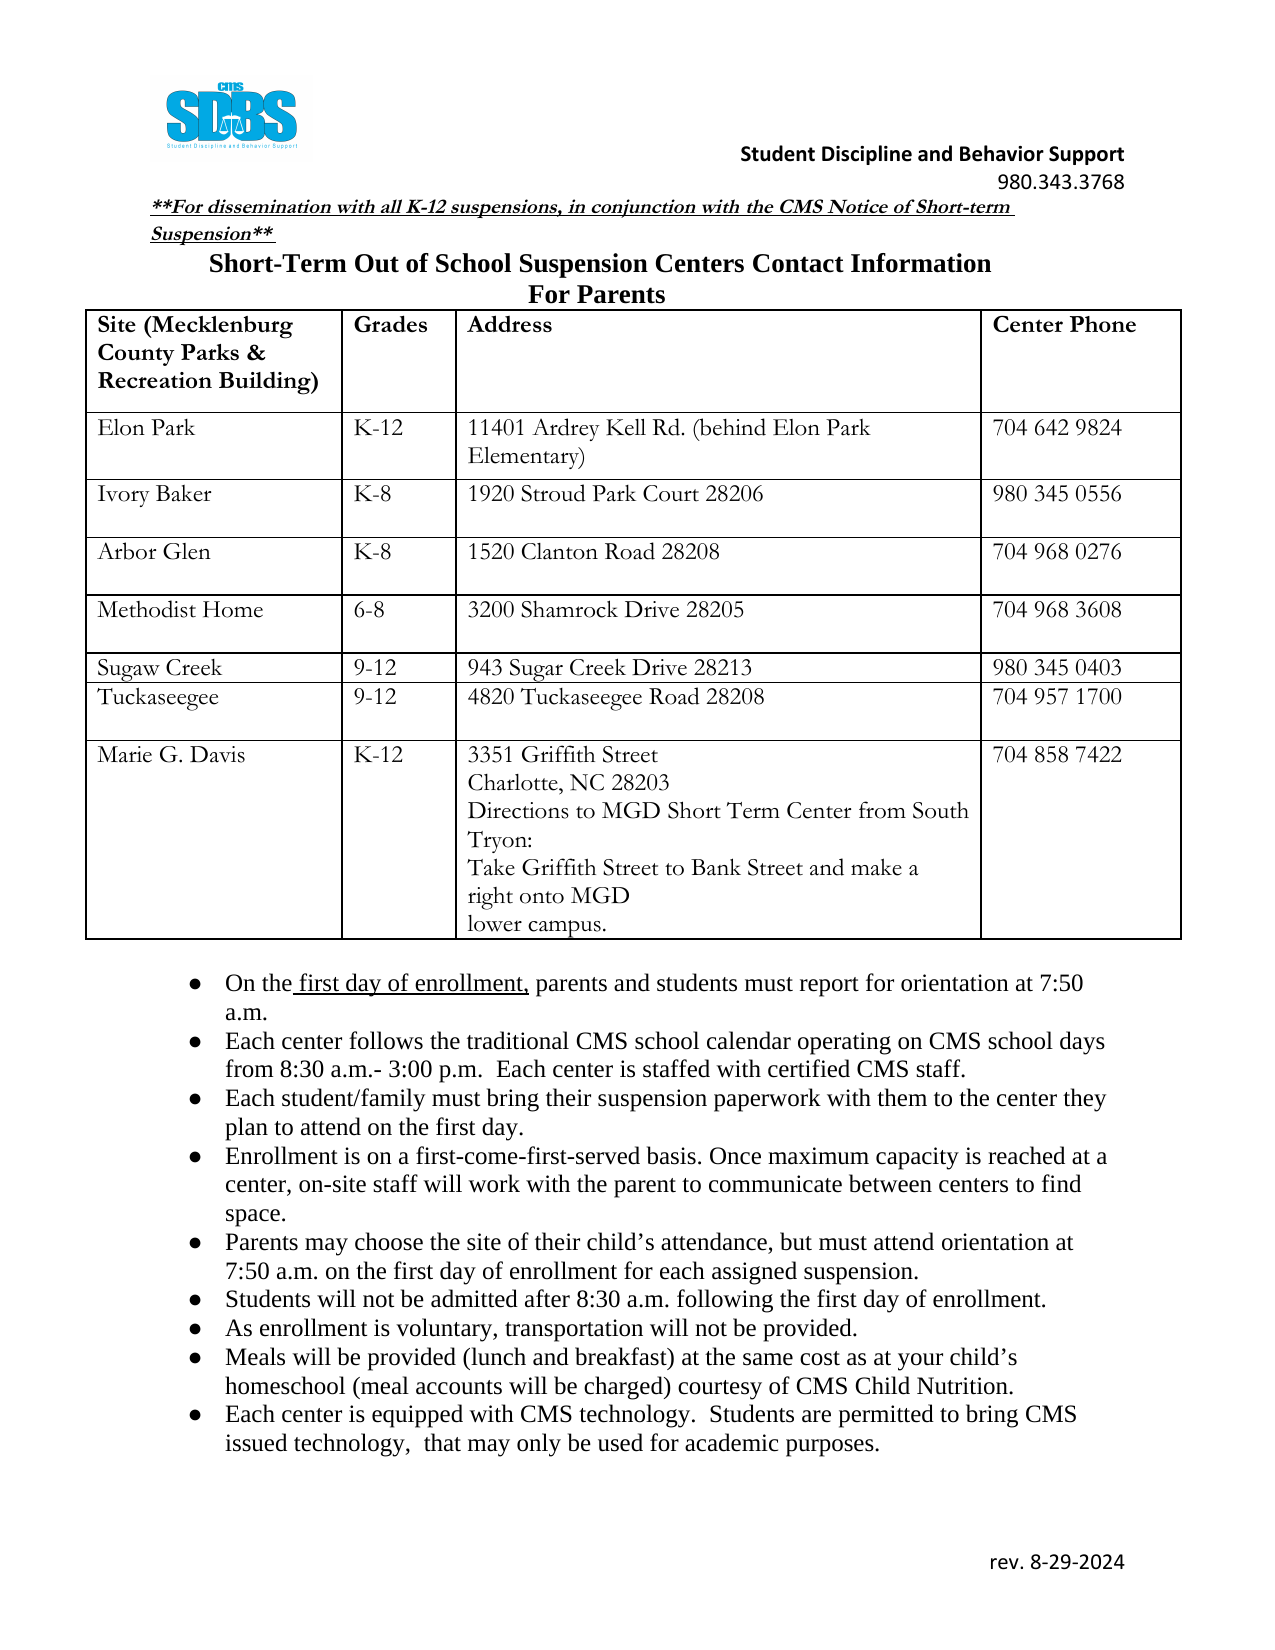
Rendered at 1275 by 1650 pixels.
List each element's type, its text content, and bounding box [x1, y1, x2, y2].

table_cell Tuckaseegee [87, 683, 341, 739]
table_header Address [457, 311, 980, 412]
table_cell Arbor Glen [87, 538, 341, 594]
list On the first day of enrollment, parents and students must report for orientation at 7:50 a.m. [187, 968, 1125, 1026]
list Each student/family must bring their suspension paperwork with them to the center they plan to attend on the first day. [187, 1083, 1125, 1141]
text **For dissemination with all K-12 suspensions, in conjunction with the CMS Notice of Short-term Suspension** [150, 195, 1125, 247]
list Each center is equipped with CMS technology. Students are permitted to bring CMS issued technology, that may only be used for academic purposes. [187, 1399, 1125, 1457]
table_cell 704 968 3608 [982, 596, 1180, 652]
table_cell 943 Sugar Creek Drive 28213 [457, 654, 980, 682]
table_cell Elon Park [87, 413, 341, 478]
table_cell Methodist Home [87, 596, 341, 652]
table_cell 704 957 1700 [982, 683, 1180, 739]
table_cell 980 345 0403 [982, 654, 1180, 682]
text Short-Term Out of School Suspension Centers Contact Information [150, 247, 1050, 278]
table_cell 1520 Clanton Road 28208 [457, 538, 980, 594]
list Meals will be provided (lunch and breakfast) at the same cost as at your child’s homeschool (meal accounts will be charged) courtesy of CMS Child Nutrition. [187, 1342, 1125, 1399]
table_cell 1920 Stroud Park Court 28206 [457, 480, 980, 536]
list As enrollment is voluntary, transportation will not be provided. [187, 1313, 1125, 1342]
table_cell 704 858 7422 [982, 741, 1180, 938]
table_cell K-8 [343, 480, 455, 536]
table_cell 704 642 9824 [982, 413, 1180, 478]
table_cell 9-12 [343, 654, 455, 682]
table_cell Ivory Baker [87, 480, 341, 536]
table_cell Marie G. Davis [87, 741, 341, 938]
table_cell 3200 Shamrock Drive 28205 [457, 596, 980, 652]
list Students will not be admitted after 8:30 a.m. following the first day of enrollment. [187, 1284, 1125, 1313]
table_header Center Phone [982, 311, 1180, 412]
table_cell K-12 [343, 413, 455, 478]
table_cell 980 345 0556 [982, 480, 1180, 536]
picture [150, 75, 314, 162]
table_cell 3351 Griffith Street Charlotte, NC 28203 Directions to MGD Short Term Center from South Tryon: Take Griffith Street to Bank Street and make a right onto MGD lower campus. [457, 741, 980, 938]
list Parents may choose the site of their child’s attendance, but must attend orientation at 7:50 a.m. on the first day of enrollment for each assigned suspension. [187, 1227, 1125, 1284]
table_cell 11401 Ardrey Kell Rd. (behind Elon Park Elementary) [457, 413, 980, 478]
table_cell K-12 [343, 741, 455, 938]
table_header Grades [343, 311, 455, 412]
list Each center follows the traditional CMS school calendar operating on CMS school days from 8:30 a.m.- 3:00 p.m. Each center is staffed with certified CMS staff. [187, 1026, 1125, 1083]
text For Parents [150, 278, 1050, 309]
list Enrollment is on a first-come-first-served basis. Once maximum capacity is reached at a center, on-site staff will work with the parent to communicate between centers to find space. [187, 1141, 1125, 1227]
table_cell 6-8 [343, 596, 455, 652]
table_cell 704 968 0276 [982, 538, 1180, 594]
table_cell Sugaw Creek [87, 654, 341, 682]
table_cell 4820 Tuckaseegee Road 28208 [457, 683, 980, 739]
table_cell 9-12 [343, 683, 455, 739]
table_header Site (Mecklenburg County Parks & Recreation Building) [87, 311, 341, 412]
table_cell K-8 [343, 538, 455, 594]
